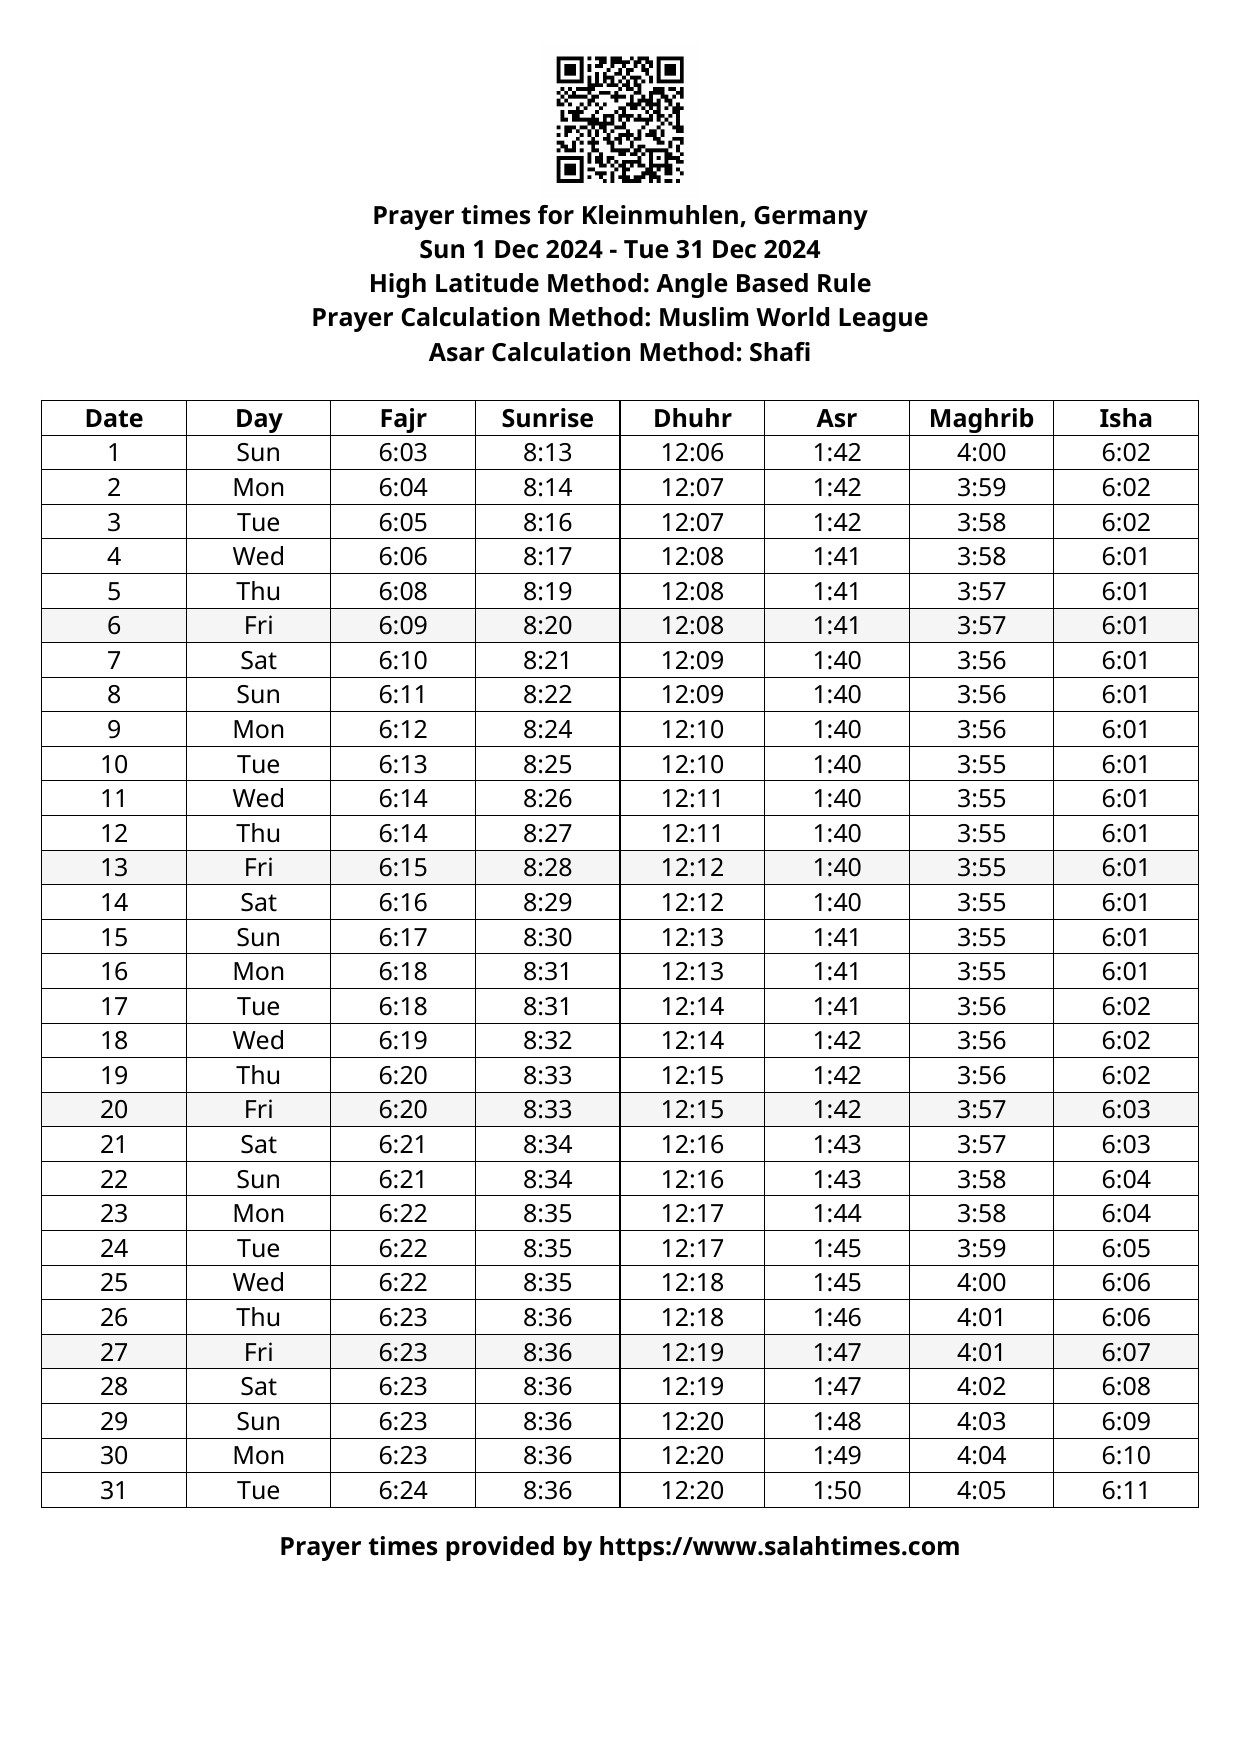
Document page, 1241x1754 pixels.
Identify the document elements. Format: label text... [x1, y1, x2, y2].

table_cell 6:17 [331, 920, 475, 953]
text High Latitude Method: Angle Based Rule [42, 266, 1198, 300]
table_cell 12 [42, 816, 186, 849]
table_cell 12:11 [621, 816, 764, 849]
table_cell 6:15 [331, 851, 475, 884]
table_cell 8:36 [476, 1335, 619, 1368]
table_cell 8:14 [476, 470, 619, 504]
table_cell 6:22 [331, 1231, 475, 1264]
table_cell 12:08 [621, 574, 764, 607]
table_cell Mon [187, 1196, 330, 1230]
table_cell Wed [187, 539, 330, 573]
table_cell 3:56 [910, 678, 1053, 711]
table_cell 6:04 [1054, 1162, 1198, 1195]
table_cell 12:18 [621, 1300, 764, 1334]
table_cell 13 [42, 851, 186, 884]
table_cell Thu [187, 574, 330, 607]
table_cell 12:11 [621, 781, 764, 815]
table_cell 6:14 [331, 781, 475, 815]
table_header Dhuhr [621, 401, 764, 434]
table_cell 3:55 [910, 954, 1053, 988]
table_cell 1:41 [765, 989, 909, 1022]
table_cell 1:43 [765, 1162, 909, 1195]
table_cell 5 [42, 574, 186, 607]
table_cell 8:28 [476, 851, 619, 884]
table_cell 8:21 [476, 643, 619, 677]
table_cell 1:40 [765, 747, 909, 780]
table_cell 6:21 [331, 1127, 475, 1161]
table_cell Thu [187, 816, 330, 849]
table_cell 14 [42, 885, 186, 919]
table_cell 6:02 [1054, 1024, 1198, 1057]
table_cell 1:41 [765, 954, 909, 988]
table_cell Thu [187, 1058, 330, 1092]
table_cell 1:40 [765, 712, 909, 746]
table_cell 6:13 [331, 747, 475, 780]
table_cell 6:01 [1054, 920, 1198, 953]
table_cell 28 [42, 1369, 186, 1403]
table_cell Sun [187, 1404, 330, 1437]
table_cell 3:58 [910, 539, 1053, 573]
table_cell 6:23 [331, 1300, 475, 1334]
text Prayer times for Kleinmuhlen, Germany [42, 198, 1198, 232]
table_cell 1:40 [765, 816, 909, 849]
table_cell 12:19 [621, 1369, 764, 1403]
table_cell 11 [42, 781, 186, 815]
table_cell 3:55 [910, 851, 1053, 884]
table_cell 8:19 [476, 574, 619, 607]
table_cell 8:27 [476, 816, 619, 849]
table_cell Mon [187, 1439, 330, 1472]
table_cell 6:23 [331, 1369, 475, 1403]
table_cell Mon [187, 470, 330, 504]
table_cell 6:06 [1054, 1266, 1198, 1299]
table_cell 8:36 [476, 1369, 619, 1403]
table_cell 6:09 [331, 609, 475, 642]
table_cell 8:34 [476, 1127, 619, 1161]
table_cell 19 [42, 1058, 186, 1092]
table_cell Mon [187, 712, 330, 746]
table_cell 20 [42, 1093, 186, 1126]
table_cell 1:40 [765, 885, 909, 919]
table_cell 3:58 [910, 1162, 1053, 1195]
table_cell 8:33 [476, 1058, 619, 1092]
table_cell 3:55 [910, 781, 1053, 815]
table_cell 6:01 [1054, 574, 1198, 607]
table_cell 1:49 [765, 1439, 909, 1472]
table_cell 1:40 [765, 678, 909, 711]
table_cell 3:57 [910, 609, 1053, 642]
table_cell 12:08 [621, 609, 764, 642]
table_cell Fri [187, 851, 330, 884]
table_cell 6:02 [1054, 470, 1198, 504]
table_cell 4:00 [910, 436, 1053, 469]
table_cell 12:20 [621, 1473, 764, 1507]
table_cell 3:56 [910, 712, 1053, 746]
table_cell 12:14 [621, 989, 764, 1022]
table_cell 6:01 [1054, 851, 1198, 884]
table_cell Wed [187, 1266, 330, 1299]
table_cell 6:10 [1054, 1439, 1198, 1472]
table_cell 6:24 [331, 1473, 475, 1507]
table_cell 1:42 [765, 505, 909, 538]
table_cell 1:41 [765, 920, 909, 953]
table_cell 8:35 [476, 1196, 619, 1230]
text Asar Calculation Method: Shafi [42, 334, 1198, 368]
table_cell 22 [42, 1162, 186, 1195]
table_cell 8:32 [476, 1024, 619, 1057]
table_cell 8:33 [476, 1093, 619, 1126]
table_header Day [187, 401, 330, 434]
table_cell 12:12 [621, 851, 764, 884]
table_cell 3:59 [910, 1231, 1053, 1264]
table_cell 1:48 [765, 1404, 909, 1437]
table_header Isha [1054, 401, 1198, 434]
table_cell Tue [187, 505, 330, 538]
table_header Sunrise [476, 401, 619, 434]
table_cell 1:42 [765, 1024, 909, 1057]
table_cell 6:05 [1054, 1231, 1198, 1264]
table_cell 3:58 [910, 505, 1053, 538]
table_header Maghrib [910, 401, 1053, 434]
table_cell 12:17 [621, 1231, 764, 1264]
table_cell 1 [42, 436, 186, 469]
table_cell Tue [187, 747, 330, 780]
table_cell Sat [187, 1127, 330, 1161]
table_cell Wed [187, 781, 330, 815]
table_cell 12:10 [621, 747, 764, 780]
table_cell 12:15 [621, 1058, 764, 1092]
table_cell Sun [187, 1162, 330, 1195]
table_cell 12:18 [621, 1266, 764, 1299]
table_cell 16 [42, 954, 186, 988]
table_cell 30 [42, 1439, 186, 1472]
table_cell 8:36 [476, 1473, 619, 1507]
table_cell 1:40 [765, 643, 909, 677]
table_cell 3:55 [910, 747, 1053, 780]
table_cell 4:00 [910, 1266, 1053, 1299]
table_cell 12:10 [621, 712, 764, 746]
table_cell 12:16 [621, 1162, 764, 1195]
table_cell 6 [42, 609, 186, 642]
table_header Asr [765, 401, 909, 434]
table_header Date [42, 401, 186, 434]
table_cell 4:02 [910, 1369, 1053, 1403]
table_cell 1:45 [765, 1266, 909, 1299]
table_cell Fri [187, 609, 330, 642]
table_cell 6:01 [1054, 539, 1198, 573]
table_cell 6:02 [1054, 436, 1198, 469]
table_cell 6:01 [1054, 643, 1198, 677]
table_cell 4:01 [910, 1300, 1053, 1334]
table_cell 8:26 [476, 781, 619, 815]
table_cell 8 [42, 678, 186, 711]
table_cell 2 [42, 470, 186, 504]
table_cell 6:01 [1054, 781, 1198, 815]
table_cell Tue [187, 1473, 330, 1507]
text Prayer Calculation Method: Muslim World League [42, 300, 1198, 334]
table_cell 6:14 [331, 816, 475, 849]
table_cell Sun [187, 920, 330, 953]
table_cell 6:12 [331, 712, 475, 746]
table_cell 24 [42, 1231, 186, 1264]
table_cell 8:25 [476, 747, 619, 780]
table_cell Sat [187, 1369, 330, 1403]
table_cell Sun [187, 436, 330, 469]
table_cell 8:20 [476, 609, 619, 642]
table_cell 3:56 [910, 643, 1053, 677]
table_cell 6:10 [331, 643, 475, 677]
table_cell 8:34 [476, 1162, 619, 1195]
table_cell 8:31 [476, 989, 619, 1022]
table_cell 6:11 [331, 678, 475, 711]
text Prayer times provided by https://www.salahtimes.com [42, 1528, 1198, 1563]
table_cell 12:13 [621, 954, 764, 988]
table_cell 1:40 [765, 781, 909, 815]
table_cell 1:43 [765, 1127, 909, 1161]
table_cell 3:57 [910, 1093, 1053, 1126]
table_cell 6:08 [331, 574, 475, 607]
table_cell 8:13 [476, 436, 619, 469]
table_cell 6:04 [1054, 1196, 1198, 1230]
table_cell Mon [187, 954, 330, 988]
table_header Fajr [331, 401, 475, 434]
table_cell 4:03 [910, 1404, 1053, 1437]
table_cell 4:05 [910, 1473, 1053, 1507]
table_cell 8:16 [476, 505, 619, 538]
table_cell 1:41 [765, 539, 909, 573]
table_cell 6:22 [331, 1266, 475, 1299]
table_cell 1:42 [765, 1058, 909, 1092]
table_cell 6:06 [331, 539, 475, 573]
table_cell 8:29 [476, 885, 619, 919]
table_cell 6:02 [1054, 989, 1198, 1022]
table_cell 6:11 [1054, 1473, 1198, 1507]
table_cell 8:35 [476, 1266, 619, 1299]
table_cell 1:40 [765, 851, 909, 884]
table_cell 3 [42, 505, 186, 538]
table_cell 6:19 [331, 1024, 475, 1057]
table_cell 3:56 [910, 1058, 1053, 1092]
table_cell 23 [42, 1196, 186, 1230]
table_cell 17 [42, 989, 186, 1022]
table_cell 15 [42, 920, 186, 953]
table_cell 3:59 [910, 470, 1053, 504]
table_cell 4:04 [910, 1439, 1053, 1472]
text Sun 1 Dec 2024 - Tue 31 Dec 2024 [42, 232, 1198, 266]
table_cell 8:24 [476, 712, 619, 746]
table_cell 8:35 [476, 1231, 619, 1264]
table_cell 6:07 [1054, 1335, 1198, 1368]
table_cell 1:42 [765, 470, 909, 504]
table_cell 8:36 [476, 1300, 619, 1334]
table_cell 6:18 [331, 989, 475, 1022]
table_cell 12:17 [621, 1196, 764, 1230]
table_cell 8:22 [476, 678, 619, 711]
table_cell 3:57 [910, 1127, 1053, 1161]
table_cell 1:44 [765, 1196, 909, 1230]
table_cell 6:03 [1054, 1127, 1198, 1161]
table_cell 6:18 [331, 954, 475, 988]
table_cell 1:47 [765, 1369, 909, 1403]
table_cell 21 [42, 1127, 186, 1161]
table_cell 6:06 [1054, 1300, 1198, 1334]
table_cell 6:02 [1054, 505, 1198, 538]
table_cell 8:17 [476, 539, 619, 573]
table_cell Sat [187, 643, 330, 677]
table_cell Wed [187, 1024, 330, 1057]
table_cell 8:30 [476, 920, 619, 953]
table_cell 6:03 [1054, 1093, 1198, 1126]
table_cell 8:36 [476, 1404, 619, 1437]
table_cell 9 [42, 712, 186, 746]
table_cell Tue [187, 989, 330, 1022]
table_cell 1:42 [765, 1093, 909, 1126]
table_cell 1:42 [765, 436, 909, 469]
table_cell 3:55 [910, 920, 1053, 953]
table_cell 6:21 [331, 1162, 475, 1195]
table_cell 6:03 [331, 436, 475, 469]
table_cell 6:23 [331, 1335, 475, 1368]
table_cell 6:09 [1054, 1404, 1198, 1437]
table_cell Fri [187, 1093, 330, 1126]
table_cell 12:07 [621, 470, 764, 504]
table_cell 8:31 [476, 954, 619, 988]
table_cell 6:01 [1054, 712, 1198, 746]
table_cell 6:01 [1054, 816, 1198, 849]
table_cell 3:55 [910, 885, 1053, 919]
table_cell 4 [42, 539, 186, 573]
table_cell 12:09 [621, 643, 764, 677]
table_cell 26 [42, 1300, 186, 1334]
table_cell 6:22 [331, 1196, 475, 1230]
table_cell 6:05 [331, 505, 475, 538]
table_cell 12:20 [621, 1404, 764, 1437]
table_cell 10 [42, 747, 186, 780]
table_cell Sun [187, 678, 330, 711]
table_cell 12:06 [621, 436, 764, 469]
table_cell 6:23 [331, 1439, 475, 1472]
table_cell 6:01 [1054, 609, 1198, 642]
table_cell 6:01 [1054, 885, 1198, 919]
table_cell Tue [187, 1231, 330, 1264]
table_cell 7 [42, 643, 186, 677]
table_cell 3:57 [910, 574, 1053, 607]
table_cell 3:56 [910, 989, 1053, 1022]
table_cell 31 [42, 1473, 186, 1507]
table_cell 6:01 [1054, 954, 1198, 988]
table_cell 1:41 [765, 574, 909, 607]
table_cell 6:01 [1054, 747, 1198, 780]
table_cell Thu [187, 1300, 330, 1334]
table_cell 12:13 [621, 920, 764, 953]
table_cell 1:47 [765, 1335, 909, 1368]
table_cell 1:45 [765, 1231, 909, 1264]
table_cell 6:20 [331, 1058, 475, 1092]
table_cell 6:23 [331, 1404, 475, 1437]
table_cell 12:07 [621, 505, 764, 538]
table_cell 25 [42, 1266, 186, 1299]
table_cell 1:50 [765, 1473, 909, 1507]
table_cell 12:12 [621, 885, 764, 919]
table_cell 8:36 [476, 1439, 619, 1472]
table_cell 12:09 [621, 678, 764, 711]
table_cell 12:15 [621, 1093, 764, 1126]
table_cell 6:02 [1054, 1058, 1198, 1092]
table_cell 6:20 [331, 1093, 475, 1126]
table_cell 1:46 [765, 1300, 909, 1334]
table_cell 12:19 [621, 1335, 764, 1368]
table_cell 3:58 [910, 1196, 1053, 1230]
table_cell 12:16 [621, 1127, 764, 1161]
table_cell 27 [42, 1335, 186, 1368]
table_cell 29 [42, 1404, 186, 1437]
table_cell 1:41 [765, 609, 909, 642]
table_cell 18 [42, 1024, 186, 1057]
table_cell 4:01 [910, 1335, 1053, 1368]
table_cell 3:56 [910, 1024, 1053, 1057]
table_cell 3:55 [910, 816, 1053, 849]
table_cell 6:16 [331, 885, 475, 919]
table_cell 12:14 [621, 1024, 764, 1057]
table_cell 12:20 [621, 1439, 764, 1472]
table_cell 6:01 [1054, 678, 1198, 711]
table_cell 6:08 [1054, 1369, 1198, 1403]
table_cell Sat [187, 885, 330, 919]
table_cell 6:04 [331, 470, 475, 504]
picture [542, 41, 699, 198]
table_cell 12:08 [621, 539, 764, 573]
table_cell Fri [187, 1335, 330, 1368]
